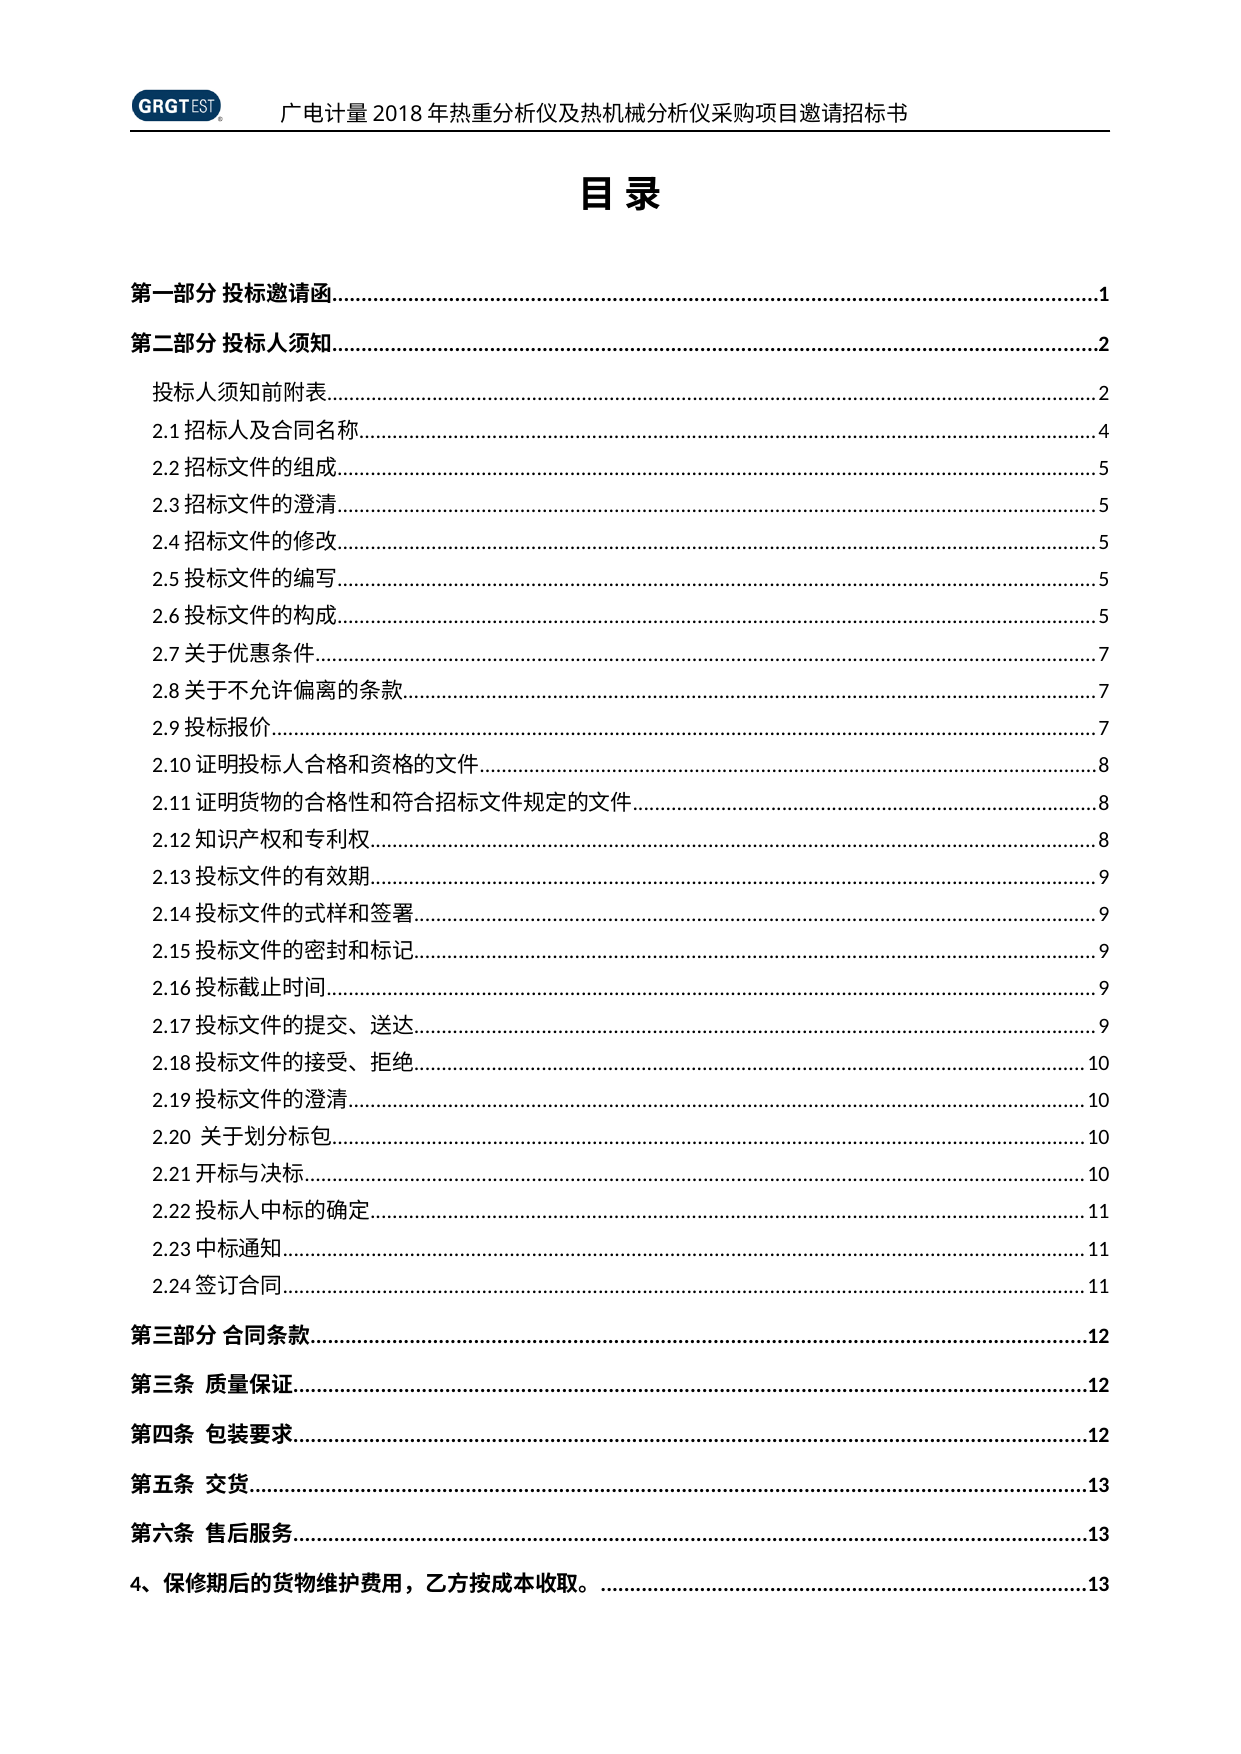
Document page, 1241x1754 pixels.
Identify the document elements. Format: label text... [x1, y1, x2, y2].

text 第四条 包装要求 12 [130, 1417, 1110, 1449]
text 2.11证明货物的合格性和符合招标文件规定的文件 8 [152, 784, 1110, 817]
text 2.8关于不允许偏离的条款 7 [152, 672, 1110, 705]
text 2.4招标文件的修改 5 [152, 524, 1110, 556]
text 2.13投标文件的有效期 9 [152, 858, 1110, 891]
subtitle 目 录 [130, 159, 1110, 224]
text 2.10证明投标人合格和资格的文件 8 [152, 747, 1110, 779]
text 2.5投标文件的编写 5 [152, 561, 1110, 593]
text 投标人须知前附表 2 [152, 375, 1110, 407]
text 2.21开标与决标 10 [152, 1156, 1110, 1188]
text 第一部分 投标邀请函 1 [130, 276, 1110, 308]
text 2.1招标人及合同名称 4 [152, 412, 1110, 445]
text 2.16投标截止时间 9 [152, 970, 1110, 1002]
text 第六条 售后服务 13 [130, 1516, 1110, 1548]
text 2.20 关于划分标包 10 [152, 1119, 1110, 1151]
text 2.12知识产权和专利权 8 [152, 821, 1110, 854]
text 2.23中标通知 11 [152, 1230, 1110, 1263]
text 2.6投标文件的构成 5 [152, 598, 1110, 631]
text 第三部分 合同条款 12 [130, 1317, 1110, 1350]
text 2.19投标文件的澄清 10 [152, 1082, 1110, 1114]
text 2.7关于优惠条件 7 [152, 635, 1110, 668]
picture [129, 88, 224, 122]
text 2.2招标文件的组成 5 [152, 449, 1110, 482]
text 2.22投标人中标的确定 11 [152, 1193, 1110, 1226]
text 2.24签订合同 11 [152, 1267, 1110, 1300]
text 第三条 质量保证 12 [130, 1367, 1110, 1399]
text 2.3招标文件的澄清 5 [152, 487, 1110, 519]
text 第二部分 投标人须知 2 [130, 325, 1110, 358]
text 2.14投标文件的式样和签署 9 [152, 896, 1110, 928]
text 2.17投标文件的提交、送达 9 [152, 1007, 1110, 1040]
text 4、保修期后的货物维护费用，乙方按成本收取。 13 [130, 1566, 1110, 1598]
text 2.9投标报价 7 [152, 710, 1110, 742]
text 2.15投标文件的密封和标记 9 [152, 933, 1110, 965]
text 2.18投标文件的接受、拒绝 10 [152, 1044, 1110, 1077]
text 第五条 交货 13 [130, 1466, 1110, 1499]
